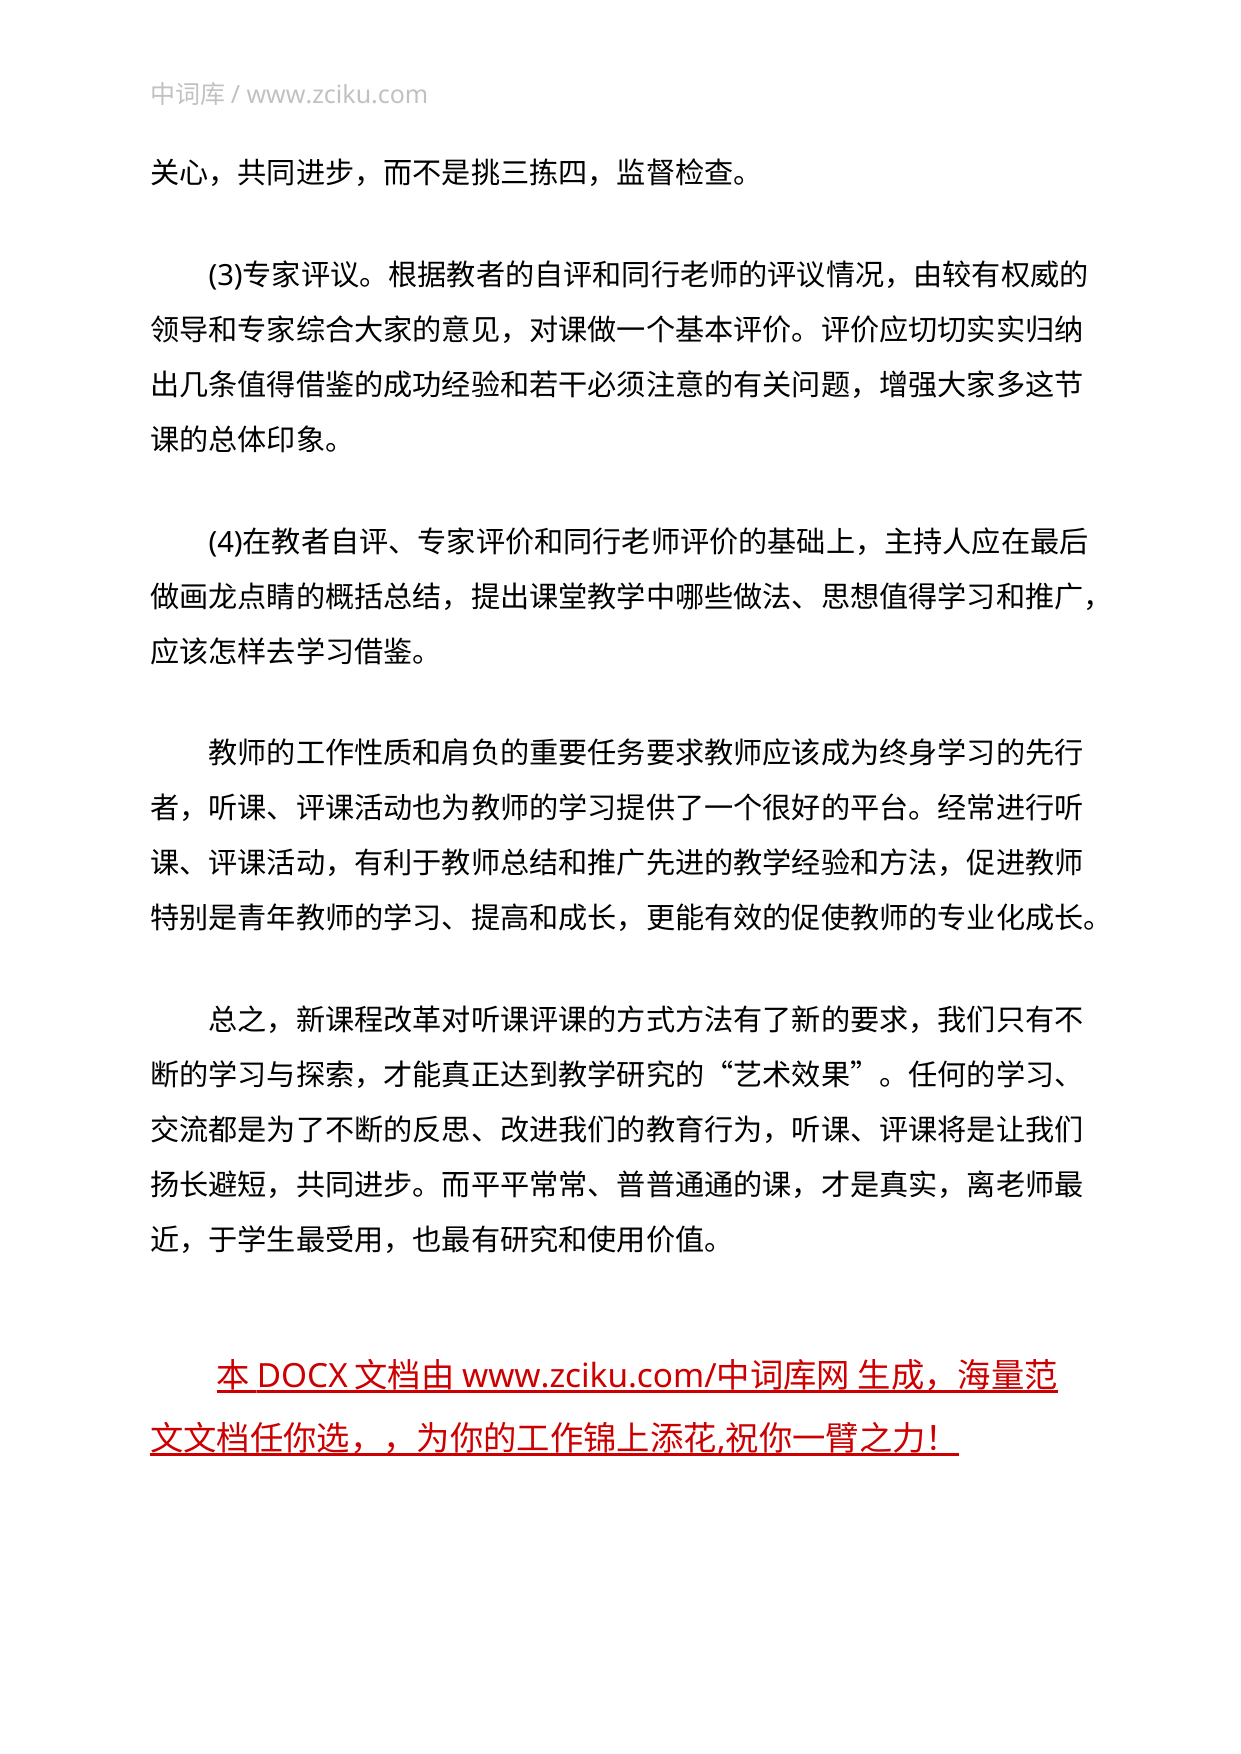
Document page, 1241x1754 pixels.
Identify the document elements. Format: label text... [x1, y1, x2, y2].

text 本DOCX文档由 www.zciku.com/中词库网 生成，海量范文文档任你选，，为你的工作锦上添花,祝你一臂之力！ [150, 1349, 1090, 1460]
text (4)在教者自评、专家评价和同行老师评价的基础上，主持人应在最后做画龙点睛的概括总结，提出课堂教学中哪些做法、思想值得学习和推广，应该怎样去学习借鉴。 [150, 518, 1090, 671]
text 教师的工作性质和肩负的重要任务要求教师应该成为终身学习的先行者，听课、评课活动也为教师的学习提供了一个很好的平台。经常进行听课、评课活动，有利于教师总结和推广先进的教学经验和方法，促进教师特别是青年教师的学习、提高和成长，更能有效的促使教师的专业化成长。 [150, 730, 1090, 937]
text (3)专家评议。根据教者的自评和同行老师的评议情况，由较有权威的领导和专家综合大家的意见，对课做一个基本评价。评价应切切实实归纳出几条值得借鉴的成功经验和若干必须注意的有关问题，增强大家多这节课的总体印象。 [150, 252, 1090, 459]
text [150, 150, 1090, 192]
text 总之，新课程改革对听课评课的方式方法有了新的要求，我们只有不断的学习与探索，才能真正达到教学研究的“艺术效果”。任何的学习、交流都是为了不断的反思、改进我们的教育行为，听课、评课将是让我们扬长避短，共同进步。而平平常常、普普通通的课，才是真实，离老师最近，于学生最受用，也最有研究和使用价值。 [150, 996, 1090, 1258]
